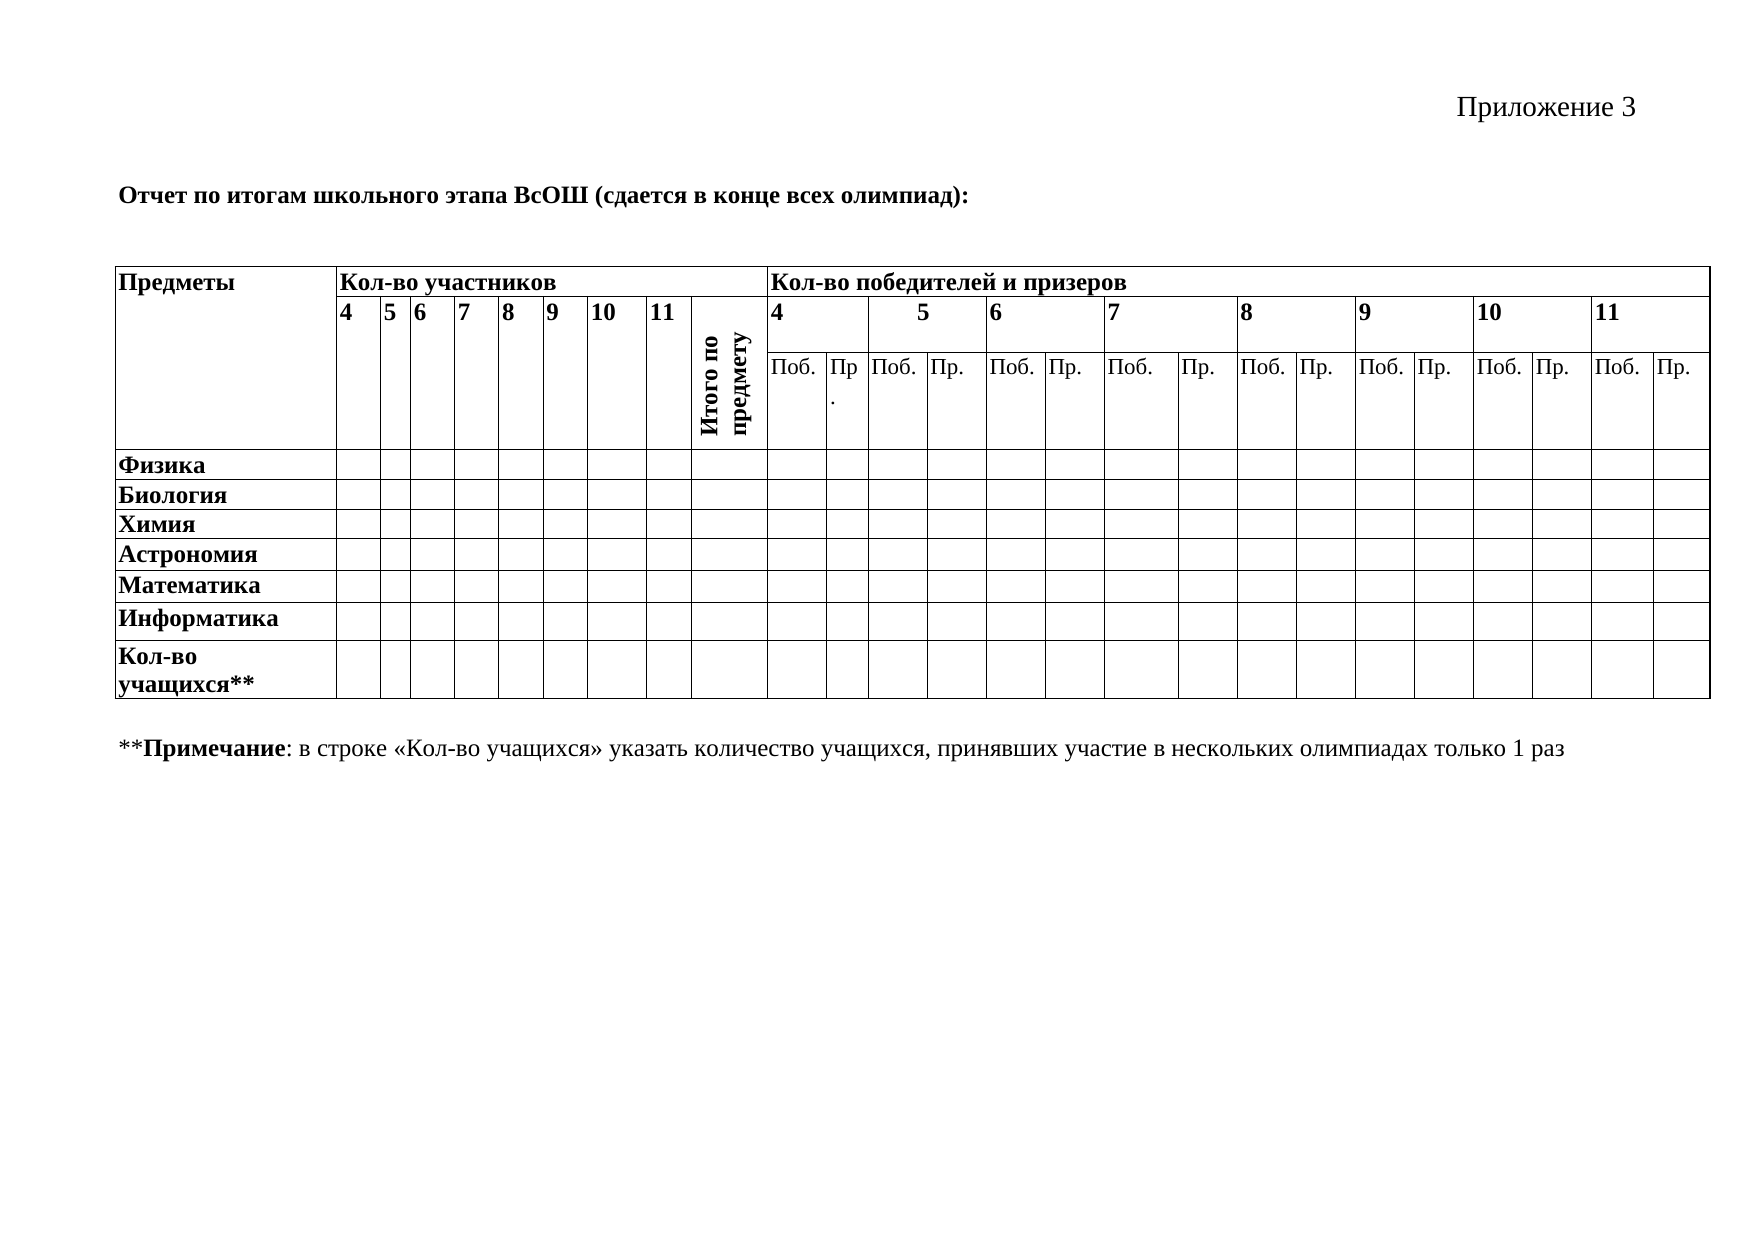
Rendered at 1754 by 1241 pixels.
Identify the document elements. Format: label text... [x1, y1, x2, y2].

table_cell 6 [411, 297, 454, 449]
table_cell [827, 571, 868, 602]
table_cell [544, 603, 587, 640]
table_cell [1356, 450, 1414, 479]
table_cell [1533, 603, 1591, 640]
table_cell [1654, 480, 1709, 508]
table_cell [869, 571, 927, 602]
table_cell [1533, 510, 1591, 538]
table_cell [768, 480, 826, 508]
table_cell [1046, 603, 1104, 640]
table_cell 10 [588, 297, 646, 449]
table_cell [588, 641, 646, 698]
table_cell [692, 510, 767, 538]
table_cell [1533, 480, 1591, 508]
table_cell [588, 571, 646, 602]
table_cell [544, 480, 587, 508]
table_cell Поб. [1592, 353, 1653, 449]
table_cell [588, 539, 646, 569]
table_cell [1046, 571, 1104, 602]
table_cell [337, 450, 380, 479]
table_cell [987, 510, 1045, 538]
table_cell [928, 510, 986, 538]
table_cell [499, 641, 543, 698]
table_cell [499, 450, 543, 479]
table_cell [1356, 641, 1414, 698]
table_cell [1592, 641, 1653, 698]
table_cell [544, 641, 587, 698]
table_cell [647, 510, 691, 538]
table_cell [411, 510, 454, 538]
table_cell [381, 480, 410, 508]
table_cell [928, 571, 986, 602]
table_cell [1179, 539, 1237, 569]
table_cell [381, 539, 410, 569]
table_cell [1105, 641, 1178, 698]
table_cell 4 [337, 297, 380, 449]
table_cell [1654, 450, 1709, 479]
table_cell [1179, 510, 1237, 538]
table_cell [1415, 480, 1473, 508]
table_cell 9 [1356, 297, 1473, 352]
table_cell [1415, 641, 1473, 698]
table_cell [1415, 571, 1473, 602]
table_cell [1105, 480, 1178, 508]
table_cell [1654, 510, 1709, 538]
table_cell [1238, 571, 1296, 602]
table_cell 9 [544, 297, 587, 449]
table_cell [337, 603, 380, 640]
table_cell [987, 539, 1045, 569]
table_cell [381, 571, 410, 602]
table_cell [987, 641, 1045, 698]
table_cell [1297, 480, 1355, 508]
table_cell [588, 510, 646, 538]
table_cell [1474, 603, 1532, 640]
table_cell [1592, 450, 1653, 479]
table_cell [768, 603, 826, 640]
table_cell [827, 603, 868, 640]
text Отчет по итогам школьного этапа ВсОШ (сдается в конце всех олимпиад): [62, 180, 1636, 208]
table_cell [1105, 450, 1178, 479]
table_cell [1415, 450, 1473, 479]
table_cell [499, 510, 543, 538]
table_cell [1046, 539, 1104, 569]
text **Примечание: в строке «Кол-во учащихся» указать количество учащихся, принявших участие в нескольких олимпиадах только 1 раз [118, 733, 1636, 762]
table_cell Поб. [1238, 353, 1296, 449]
table_cell [1356, 480, 1414, 508]
table_cell [692, 480, 767, 508]
table_cell [337, 510, 380, 538]
table_cell Пр. [1654, 353, 1709, 449]
table_cell Пр. [827, 353, 868, 449]
table_cell [455, 480, 498, 508]
table_cell [455, 539, 498, 569]
table_cell [1474, 539, 1532, 569]
table_cell [1415, 510, 1473, 538]
table_cell [381, 641, 410, 698]
table_cell [1297, 510, 1355, 538]
table_cell [1592, 603, 1653, 640]
table_cell [928, 450, 986, 479]
table_cell [647, 450, 691, 479]
table_cell [499, 571, 543, 602]
table_cell [499, 603, 543, 640]
table_cell [1474, 510, 1532, 538]
table_cell [1238, 603, 1296, 640]
table_cell [337, 571, 380, 602]
table_cell [1592, 510, 1653, 538]
table_cell Пр. [1533, 353, 1591, 449]
table_cell 8 [1238, 297, 1355, 352]
table_cell [1297, 450, 1355, 479]
table_cell Физика [116, 450, 336, 479]
table_cell [544, 571, 587, 602]
table_cell [768, 510, 826, 538]
table_cell [869, 539, 927, 569]
table_cell [928, 480, 986, 508]
table_cell [544, 510, 587, 538]
table_cell [1297, 539, 1355, 569]
table_cell Пр. [1415, 353, 1473, 449]
table_cell [1474, 571, 1532, 602]
table_cell [692, 539, 767, 569]
table_cell [411, 539, 454, 569]
table_cell [987, 450, 1045, 479]
table_cell [1474, 641, 1532, 698]
table_cell [1533, 571, 1591, 602]
table_cell [1356, 539, 1414, 569]
table_cell [1046, 480, 1104, 508]
table_cell [1592, 539, 1653, 569]
table_cell [647, 539, 691, 569]
table_cell [987, 603, 1045, 640]
table_cell [928, 539, 986, 569]
table_cell [337, 480, 380, 508]
table_cell Пр. [928, 353, 986, 449]
text Приложение 3 [62, 89, 1636, 122]
table_header Кол-во участников [337, 267, 767, 296]
table_cell [1654, 603, 1709, 640]
table_cell Информатика [116, 603, 336, 640]
table_cell Итого по предмету [692, 297, 767, 449]
table_cell [588, 480, 646, 508]
table_cell Поб. [869, 353, 927, 449]
table_cell [1179, 450, 1237, 479]
table_cell Химия [116, 510, 336, 538]
table_cell Поб. [1356, 353, 1414, 449]
table_cell [1297, 571, 1355, 602]
table_cell [588, 450, 646, 479]
table_cell [1533, 641, 1591, 698]
table_cell Биология [116, 480, 336, 508]
table_cell [827, 641, 868, 698]
table_cell [544, 539, 587, 569]
table_cell [411, 603, 454, 640]
table_cell [411, 480, 454, 508]
table_cell [1238, 480, 1296, 508]
table_cell [499, 480, 543, 508]
table_cell [768, 571, 826, 602]
table_cell Поб. [987, 353, 1045, 449]
table_cell 4 [768, 297, 868, 352]
table_cell [499, 539, 543, 569]
table_cell [987, 571, 1045, 602]
table_cell Поб. [1474, 353, 1532, 449]
table_cell [692, 641, 767, 698]
table_cell [1179, 480, 1237, 508]
table_cell [381, 603, 410, 640]
table_cell [1592, 571, 1653, 602]
table_cell Поб. [768, 353, 826, 449]
table_cell [1105, 539, 1178, 569]
table_cell [869, 603, 927, 640]
table_cell Кол-во учащихся** [116, 641, 336, 698]
table_cell [411, 450, 454, 479]
table_cell [869, 480, 927, 508]
table_cell [381, 510, 410, 538]
table_cell [1046, 510, 1104, 538]
table_cell 11 [647, 297, 691, 449]
table_cell [1238, 450, 1296, 479]
table_cell [1356, 571, 1414, 602]
table_cell 10 [1474, 297, 1591, 352]
table_cell [455, 641, 498, 698]
table_cell [1046, 450, 1104, 479]
table_cell [1238, 510, 1296, 538]
table_cell [928, 641, 986, 698]
table_cell Поб. [1105, 353, 1178, 449]
table_cell [1179, 603, 1237, 640]
table_cell [647, 480, 691, 508]
table_cell [1654, 641, 1709, 698]
table_cell [1654, 539, 1709, 569]
table_cell [455, 450, 498, 479]
table_cell [1654, 571, 1709, 602]
table_cell [1238, 641, 1296, 698]
table_cell [1356, 603, 1414, 640]
table_header Кол-во победителей и призеров [768, 267, 1709, 296]
table_cell [588, 603, 646, 640]
table_cell [455, 571, 498, 602]
table_cell [1356, 510, 1414, 538]
table_cell [1105, 603, 1178, 640]
table_cell [827, 539, 868, 569]
table_cell 7 [1105, 297, 1237, 352]
table_cell 7 [455, 297, 498, 449]
table_cell [647, 603, 691, 640]
table_cell [455, 603, 498, 640]
table_cell 6 [987, 297, 1104, 352]
table_cell [827, 450, 868, 479]
table_cell [544, 450, 587, 479]
table_cell [1474, 480, 1532, 508]
table_cell [1415, 603, 1473, 640]
table_cell [869, 510, 927, 538]
table_cell Пр. [1046, 353, 1104, 449]
table_cell [1238, 539, 1296, 569]
table_cell [768, 539, 826, 569]
table_cell [928, 603, 986, 640]
table_cell Пр. [1297, 353, 1355, 449]
table_cell [1046, 641, 1104, 698]
table_cell [768, 450, 826, 479]
table_cell [768, 641, 826, 698]
table_cell [1592, 480, 1653, 508]
table_cell Математика [116, 571, 336, 602]
table_cell 8 [499, 297, 543, 449]
table_cell [1533, 450, 1591, 479]
table_cell [337, 539, 380, 569]
table_cell [869, 450, 927, 479]
table_cell [1297, 641, 1355, 698]
table_cell [455, 510, 498, 538]
table_cell [1105, 571, 1178, 602]
table_cell [411, 641, 454, 698]
table_cell 5 [869, 297, 986, 352]
table_cell [869, 641, 927, 698]
table_cell [1533, 539, 1591, 569]
table_cell [1474, 450, 1532, 479]
table_cell [1415, 539, 1473, 569]
table_cell [411, 571, 454, 602]
table_cell 11 [1592, 297, 1709, 352]
table_cell [987, 480, 1045, 508]
table_cell [692, 450, 767, 479]
table_cell [337, 641, 380, 698]
table_cell Пр. [1179, 353, 1237, 449]
table_cell [647, 571, 691, 602]
table_cell [647, 641, 691, 698]
table_cell [1179, 641, 1237, 698]
table_cell [381, 450, 410, 479]
table_cell 5 [381, 297, 410, 449]
table_cell [827, 510, 868, 538]
table_cell [827, 480, 868, 508]
table_cell Астрономия [116, 539, 336, 569]
table_cell [1105, 510, 1178, 538]
table_cell [1297, 603, 1355, 640]
table_cell [692, 603, 767, 640]
table_header Предметы [116, 267, 336, 449]
table_cell [1179, 571, 1237, 602]
table_cell [692, 571, 767, 602]
